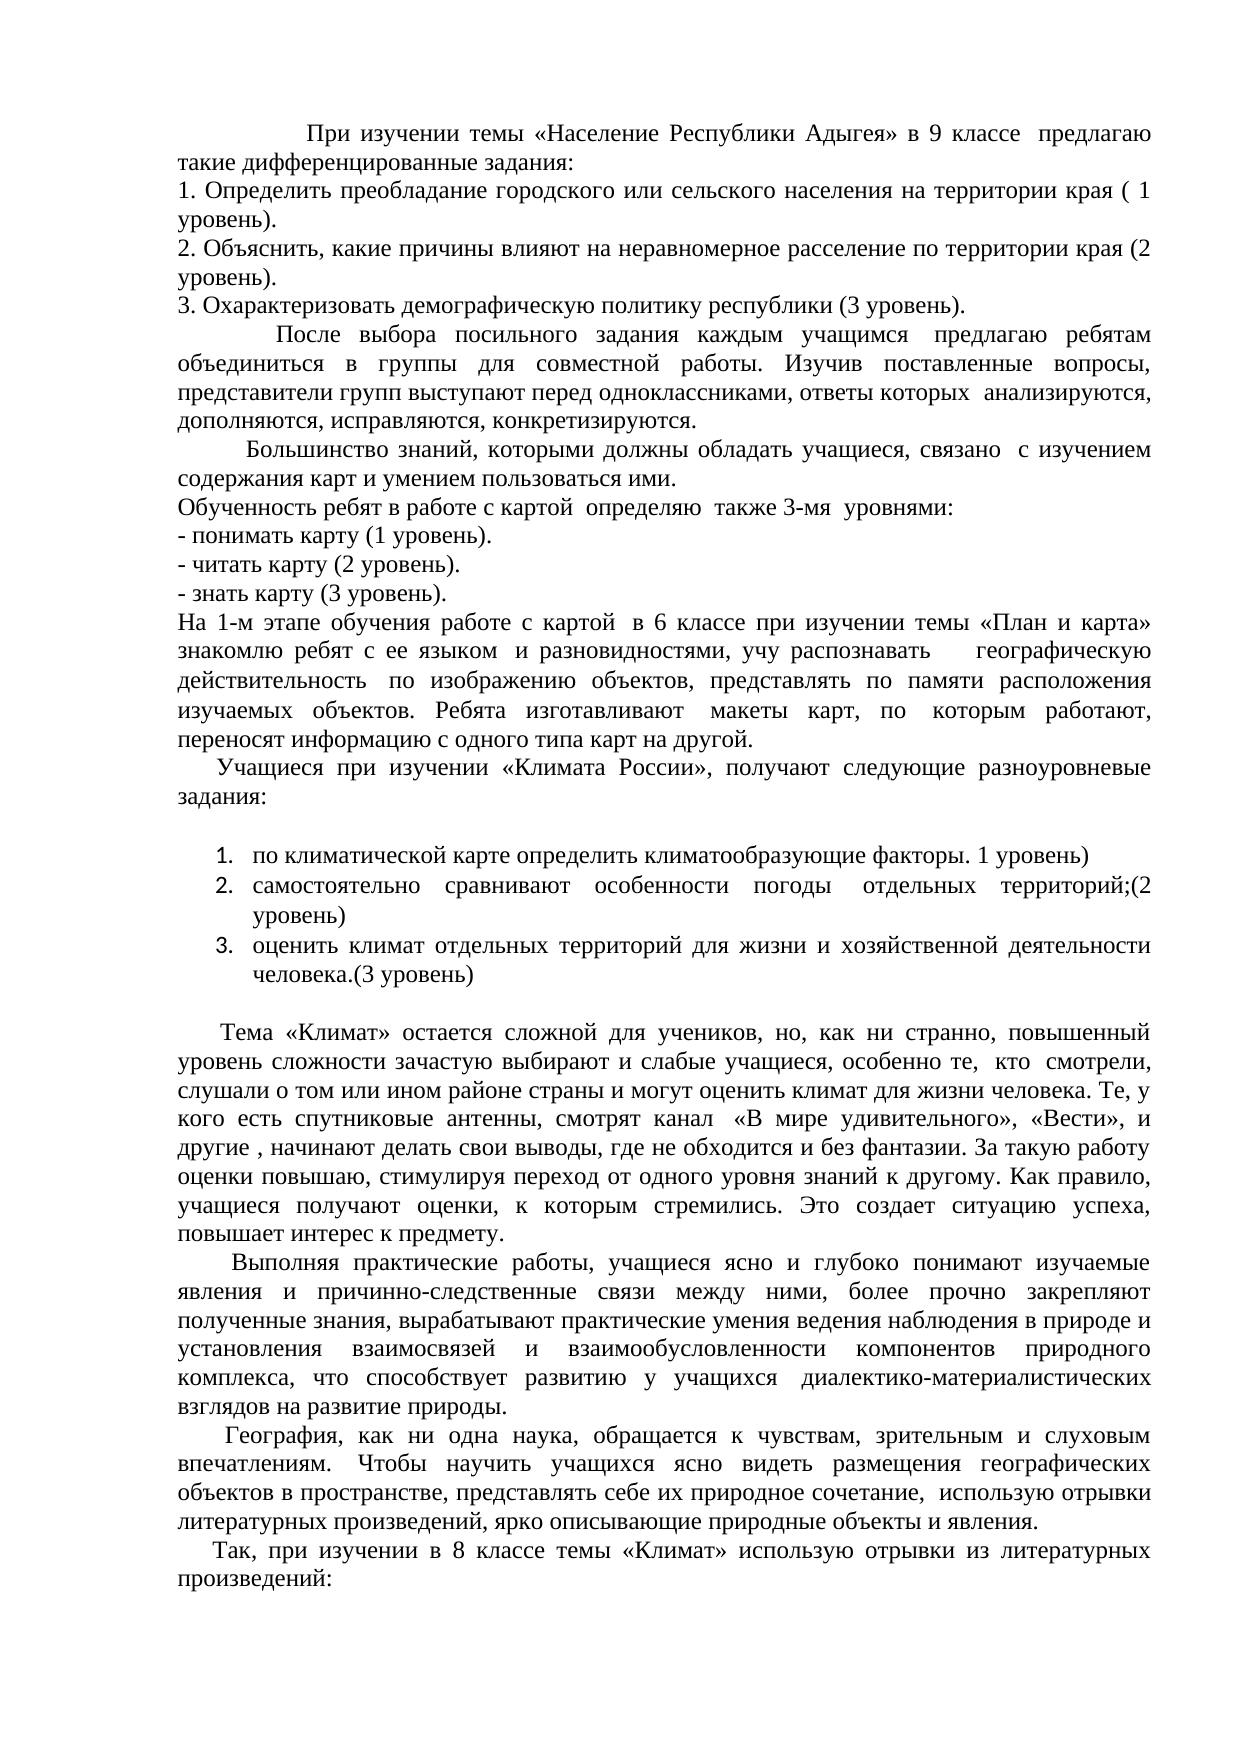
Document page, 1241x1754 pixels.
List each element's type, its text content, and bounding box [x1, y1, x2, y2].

text Тема «Климат» остается сложной для учеников, но, как ни странно, повышенный уровень сложности зачастую выбирают и слабые учащиеся, особенно те, кто смотрели, слушали о том или ином районе страны и могут оценить климат для жизни человека. Те, у кого есть спутниковые антенны, смотрят канал «В мире удивительного», «Вести», и другие , начинают делать свои выводы, где не обходится и без фантазии. За такую работу оценки повышаю, стимулируя переход от одного уровня знаний к другому. Как правило, учащиеся получают оценки, к которым стремились. Это создает ситуацию успеха, повышает интерес к предмету. [177, 1017, 1152, 1247]
text На 1-м этапе обучения работе с картой в 6 классе при изучении темы «План и карта» знакомлю ребят с ее языком и разновидностями, учу распознавать географическую действительность по изображению объектов, представлять по памяти расположения изучаемых объектов. Ребята изготавливают макеты карт, по которым работают, переносят информацию с одного типа карт на другой. [177, 607, 1152, 752]
text После выбора посильного задания каждым учащимся предлагаю ребятам объединиться в группы для совместной работы. Изучив поставленные вопросы, представители групп выступают перед одноклассниками, ответы которых анализируются, дополняются, исправляются, конкретизируются. [177, 319, 1152, 434]
text Так, при изучении в 8 классе темы «Климат» использую отрывки из литературных произведений: [177, 1535, 1152, 1592]
text География, как ни одна наука, обращается к чувствам, зрительным и слуховым впечатлениям. Чтобы научить учащихся ясно видеть размещения географических объектов в пространстве, представлять себе их природное сочетание, использую отрывки литературных произведений, ярко описывающие природные объекты и явления. [177, 1420, 1152, 1535]
text Обученность ребят в работе с картой определяю также 3-мя уровнями: [177, 492, 1152, 521]
list по климатической карте определить климатообразующие факторы. 1 уровень) [215, 839, 1152, 869]
text Выполняя практические работы, учащиеся ясно и глубоко понимают изучаемые явления и причинно-следственные связи между ними, более прочно закрепляют полученные знания, вырабатывают практические умения ведения наблюдения в природе и установления взаимосвязей и взаимообусловленности компонентов природного комплекса, что способствует развитию у учащихся диалектико-материалистических взглядов на развитие природы. [177, 1247, 1152, 1420]
text 2. Объяснить, какие причины влияют на неравномерное расселение по территории края (2 уровень). [177, 233, 1152, 291]
text 3. Охарактеризовать демографическую политику республики (3 уровень). [177, 291, 1152, 319]
text 1. Определить преобладание городского или сельского населения на территории края ( 1 уровень). [177, 176, 1152, 233]
list оценить климат отдельных территорий для жизни и хозяйственной деятельности человека.(3 уровень) [215, 929, 1152, 988]
list самостоятельно сравнивают особенности погоды отдельных территорий;(2 уровень) [215, 869, 1152, 929]
text Учащиеся при изучении «Климата России», получают следующие разноуровневые задания: [177, 752, 1152, 810]
text - читать карту (2 уровень). [177, 549, 1152, 578]
text - понимать карту (1 уровень). [177, 521, 1152, 549]
text Большинство знаний, которыми должны обладать учащиеся, связано с изучением содержания карт и умением пользоваться ими. [177, 434, 1152, 492]
text - знать карту (3 уровень). [177, 578, 1152, 607]
text При изучении темы «Население Республики Адыгея» в 9 классе предлагаю такие дифференцированные задания: [177, 118, 1152, 176]
